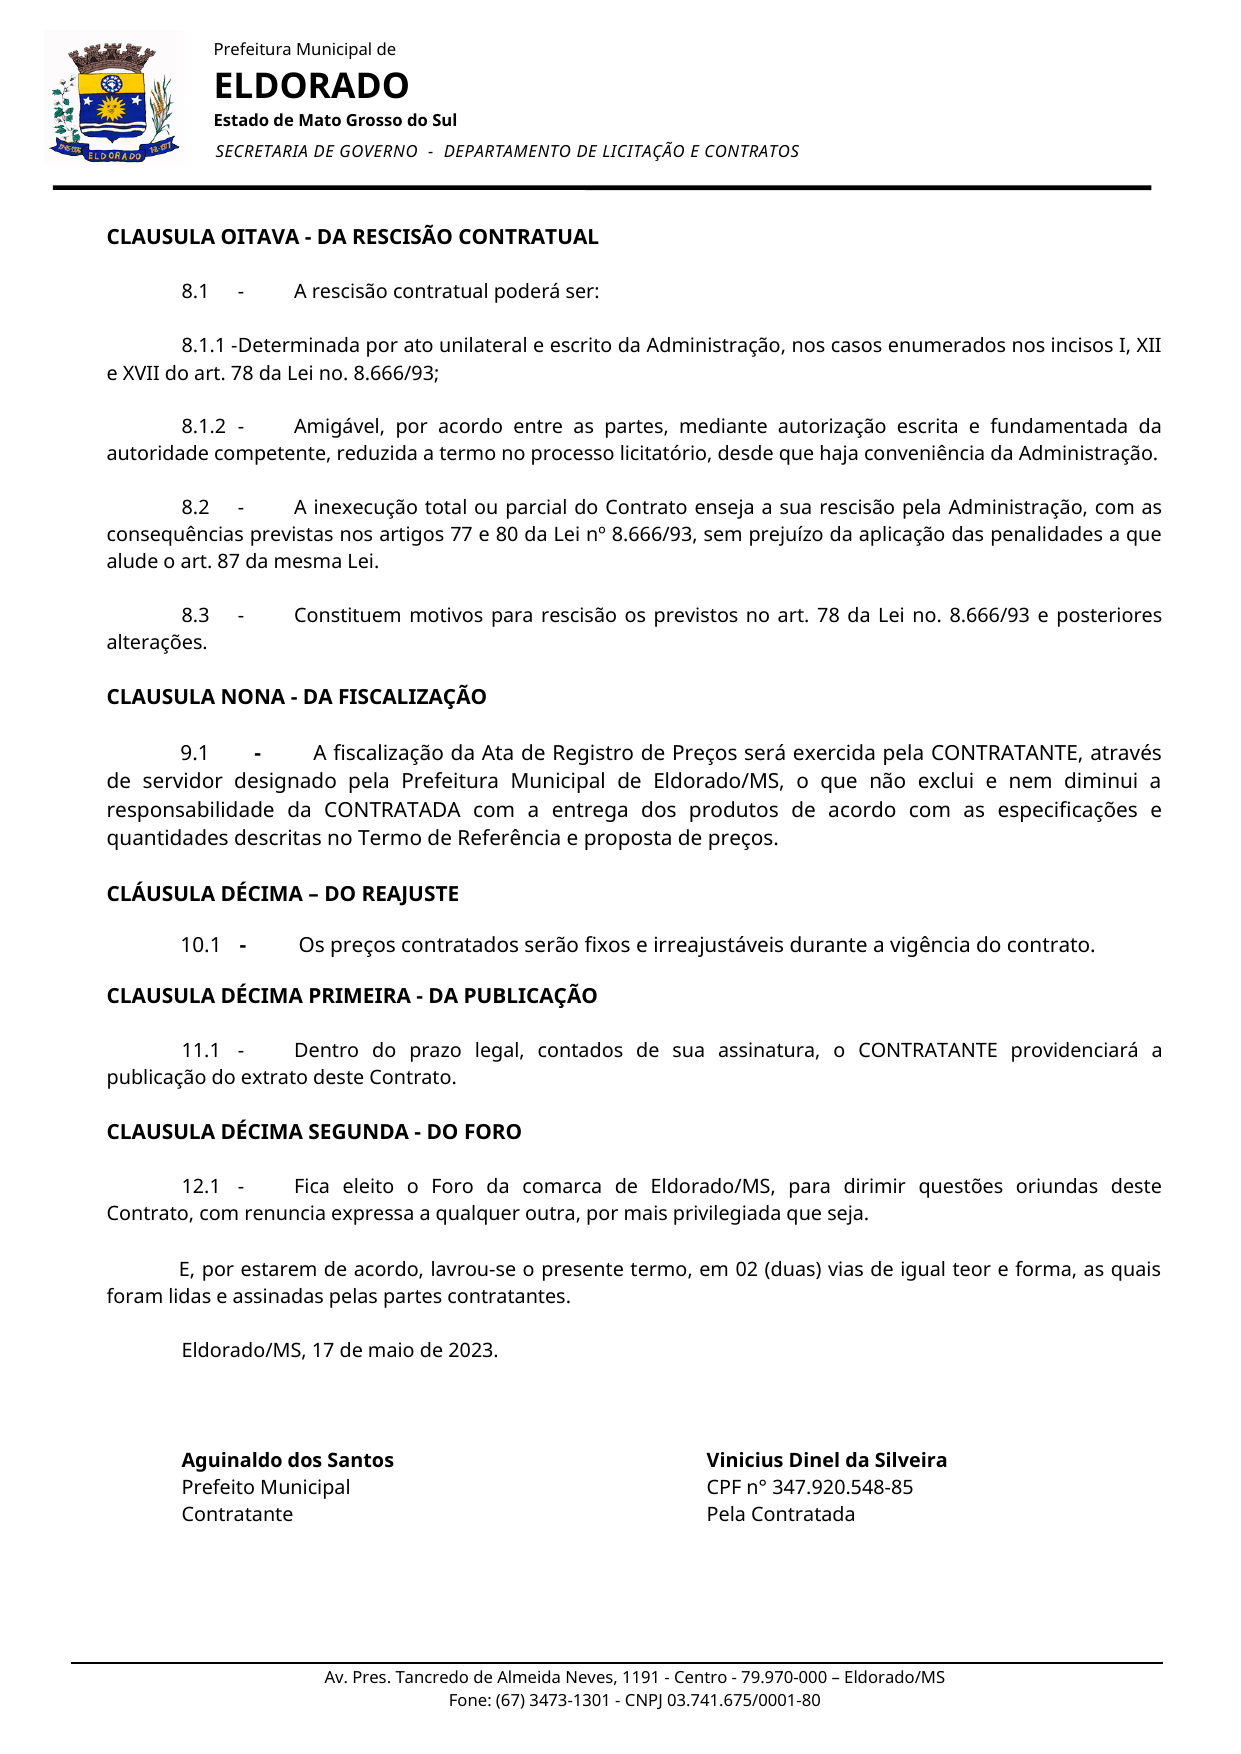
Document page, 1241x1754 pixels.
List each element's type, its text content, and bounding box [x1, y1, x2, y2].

text 8.1.1 - Determinada por ato unilateral e escrito da Administração, nos casos enumerados nos incisos I, XII e XVII do art. 78 da Lei no. 8.666/93; [106, 332, 1163, 386]
text 8.1.2 - Amigável, por acordo entre as partes, mediante autorização escrita e fundamentada da autoridade competente, reduzida a termo no processo licitatório, desde que haja conveniência da Administração. [106, 413, 1163, 467]
text Contratante Pela Contratada [106, 1500, 1163, 1527]
text 9.1 - A fiscalização da Ata de Registro de Preços será exercida pela CONTRATANTE, através de servidor designado pela Prefeitura Municipal de Eldorado/MS, o que não exclui e nem diminui a responsabilidade da CONTRATADA com a entrega dos produtos de acordo com as especificações e quantidades descritas no Termo de Referência e proposta de preços. [106, 738, 1163, 852]
text CLAUSULA DÉCIMA PRIMEIRA - DA PUBLICAÇÃO [106, 981, 1163, 1009]
text Prefeito Municipal CPF n° 347.920.548-85 [106, 1473, 1163, 1500]
text 11.1 - Dentro do prazo legal, contados de sua assinatura, o CONTRATANTE providenciará a publicação do extrato deste Contrato. [106, 1036, 1163, 1090]
text CLÁUSULA DÉCIMA – DO REAJUSTE [106, 879, 1163, 907]
text E, por estarem de acordo, lavrou-se o presente termo, em 02 (duas) vias de igual teor e forma, as quais foram lidas e assinadas pelas partes contratantes. [106, 1255, 1163, 1309]
text 8.2 - A inexecução total ou parcial do Contrato enseja a sua rescisão pela Administração, com as consequências previstas nos artigos 77 e 80 da Lei nº 8.666/93, sem prejuízo da aplicação das penalidades a que alude o art. 87 da mesma Lei. [106, 494, 1163, 574]
text 12.1 - Fica eleito o Foro da comarca de Eldorado/MS, para dirimir questões oriundas deste Contrato, com renuncia expressa a qualquer outra, por mais privilegiada que seja. [106, 1173, 1163, 1227]
text 8.1 - A rescisão contratual poderá ser: [106, 278, 1163, 305]
picture [43, 30, 184, 165]
text 10.1 - Os preços contratados serão fixos e irreajustáveis durante a vigência do contrato. [106, 930, 1163, 958]
text CLAUSULA NONA - DA FISCALIZAÇÃO [106, 682, 1163, 711]
text Aguinaldo dos Santos Vinicius Dinel da Silveira [106, 1446, 1163, 1473]
text Eldorado/MS, 17 de maio de 2023. [106, 1336, 1163, 1363]
text CLAUSULA OITAVA - DA RESCISÃO CONTRATUAL [106, 222, 1163, 251]
text 8.3 - Constituem motivos para rescisão os previstos no art. 78 da Lei no. 8.666/93 e posteriores alterações. [106, 602, 1163, 656]
text CLAUSULA DÉCIMA SEGUNDA - DO FORO [106, 1117, 1163, 1146]
